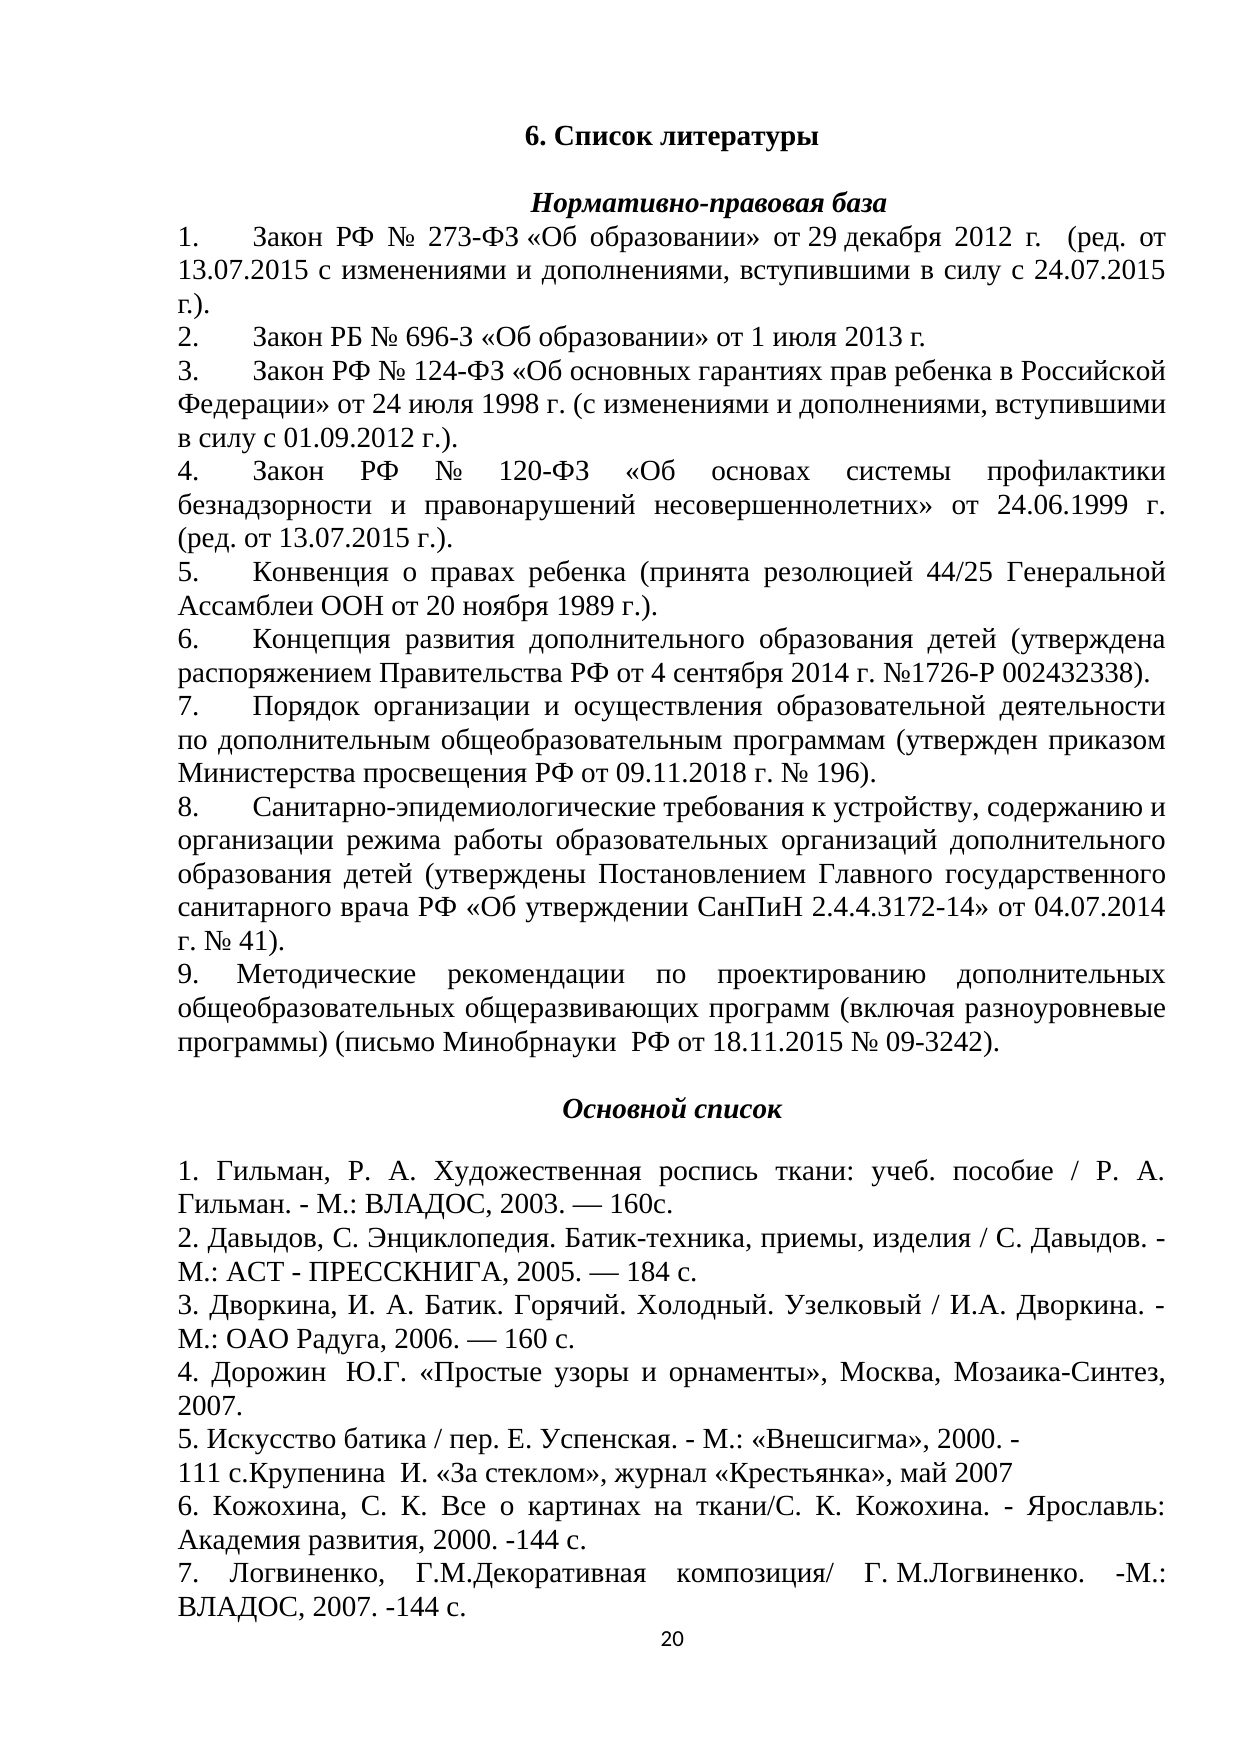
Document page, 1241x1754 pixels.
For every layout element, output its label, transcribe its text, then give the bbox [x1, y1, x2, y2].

list Закон РФ № 120-ФЗ «Об основах системы профилактики безнадзорности и правонарушений несовершеннолетних» от 24.06.1999 г. (ред. от 13.07.2015 г.). [177, 453, 1167, 554]
text 7. Логвиненко, Г.М.Декоративная композиция/ Г. М.Логвиненко. -М.: ВЛАДОС, 2007. -144 с. [177, 1556, 1167, 1623]
text 2. Давыдов, С. Энциклопедия. Батик-техника, приемы, изделия / С. Давыдов. -М.: АСТ - ПРЕССКНИГА, 2005. — 184 с. [177, 1220, 1167, 1287]
list Концепция развития дополнительного образования детей (утверждена распоряжением Правительства РФ от 4 сентября 2014 г. №1726-Р 002432338). [177, 621, 1167, 688]
list Санитарно-эпидемиологические требования к устройству, содержанию и организации режима работы образовательных организаций дополнительного образования детей (утверждены Постановлением Главного государственного санитарного врача РФ «Об утверждении СанПиН 2.4.4.3172-14» от 04.07.2014 г. № 41). [177, 789, 1167, 957]
list Методические рекомендации по проектированию дополнительных общеобразовательных общеразвивающих программ (включая разноуровневые программы) (письмо Минобрнауки РФ от 18.11.2015 № 09-3242). [177, 957, 1167, 1057]
list Порядок организации и осуществления образовательной деятельности по дополнительным общеобразовательным программам (утвержден приказом Министерства просвещения РФ от 09.11.2018 г. № 196). [177, 688, 1167, 789]
text 4. Дорожин Ю.Г. «Простые узоры и орнаменты», Москва, Мозаика-Синтез, 2007. [177, 1354, 1167, 1421]
list Закон РФ № 124-ФЗ «Об основных гарантиях прав ребенка в Российской Федерации» от 24 июля 1998 г. (с изменениями и дополнениями, вступившими в силу с 01.09.2012 г.). [177, 353, 1167, 453]
text 5. Искусство батика / пер. Е. Успенская. - М.: «Внешсигма», 2000. - 111 с.Крупенина И. «За стеклом», журнал «Крестьянка», май 2007 [177, 1421, 1167, 1488]
subtitle Закон РБ № 696-З «Об образовании» от 1 июля 2013 г. [177, 319, 1167, 353]
text Основной список [177, 1091, 1167, 1124]
text 6. Список литературы [177, 118, 1167, 152]
text 6. Кожохина, С. К. Все о картинах на ткани/С. К. Кожохина. - Ярославль: Академия развития, 2000. -144 с. [177, 1488, 1167, 1556]
text 3. Дворкина, И. А. Батик. Горячий. Холодный. Узелковый / И.А. Дворкина. - М.: ОАО Радуга, 2006. — 160 с. [177, 1287, 1167, 1354]
text 1. Гильман, Р. А. Художественная роспись ткани: учеб. пособие / Р. А. Гильман. - М.: ВЛАДОС, 2003. — 160с. [177, 1153, 1167, 1220]
text Нормативно-правовая база [177, 185, 1167, 219]
list Конвенция о правах ребенка (принята резолюцией 44/25 Генеральной Ассамблеи ООН от 20 ноября 1989 г.). [177, 554, 1167, 621]
subtitle Закон РФ № 273-ФЗ «Об образовании» от 29 декабря 2012 г. (ред. от 13.07.2015 с изменениями и дополнениями, вступившими в силу с 24.07.2015 г.). [177, 219, 1167, 319]
